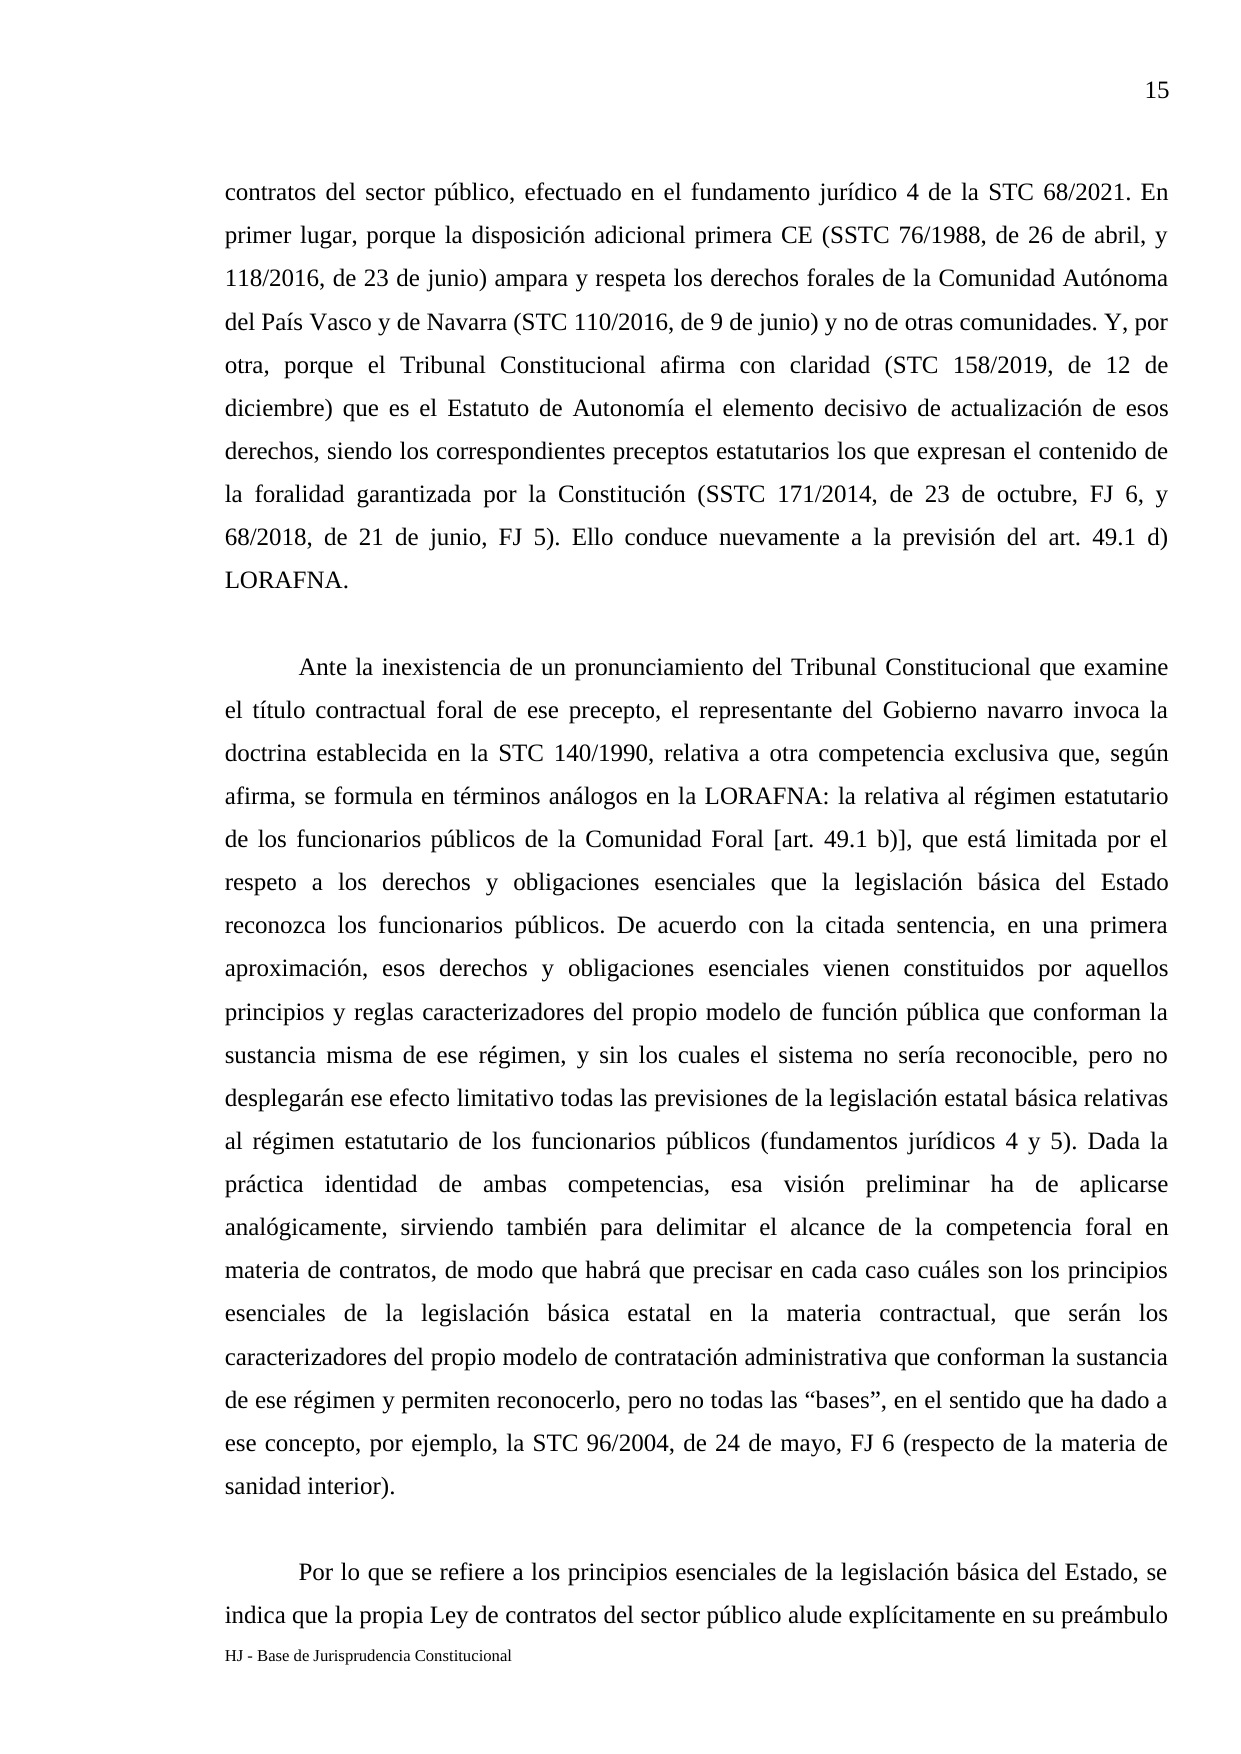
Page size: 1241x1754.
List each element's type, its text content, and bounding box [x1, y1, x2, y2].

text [224, 1557, 1169, 1629]
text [224, 177, 1169, 594]
text Ante la inexistencia de un pronunciamiento del Tribunal Constitucional que examine el título contractual foral de ese precepto, el representante del Gobierno navarro invoca la doctrina establecida en la STC 140/1990, relativa a otra competencia exclusiva que, según afirma, se formula en términos análogos en la LORAFNA: la relativa al régimen estatutario de los funcionarios públicos de la Comunidad Foral [art. 49.1 b)], que está limitada por el respeto a los derechos y obligaciones esenciales que la legislación básica del Estado reconozca los funcionarios públicos. De acuerdo con la citada sentencia, en una primera aproximación, esos derechos y obligaciones esenciales vienen constituidos por aquellos principios y reglas caracterizadores del propio modelo de función pública que conforman la sustancia misma de ese régimen, y sin los cuales el sistema no sería reconocible, pero no desplegarán ese efecto limitativo todas las previsiones de la legislación estatal básica relativas al régimen estatutario de los funcionarios públicos (fundamentos jurídicos 4 y 5). Dada la práctica identidad de ambas competencias, esa visión preliminar ha de aplicarse analógicamente, sirviendo también para delimitar el alcance de la competencia foral en materia de contratos, de modo que habrá que precisar en cada caso cuáles son los principios esenciales de la legislación básica estatal en la materia contractual, que serán los caracterizadores del propio modelo de contratación administrativa que conforman la sustancia de ese régimen y permiten reconocerlo, pero no todas las “bases”, en el sentido que ha dado a ese concepto, por ejemplo, la STC 96/2004, de 24 de mayo, FJ 6 (respecto de la materia de sanidad interior). [224, 652, 1169, 1500]
